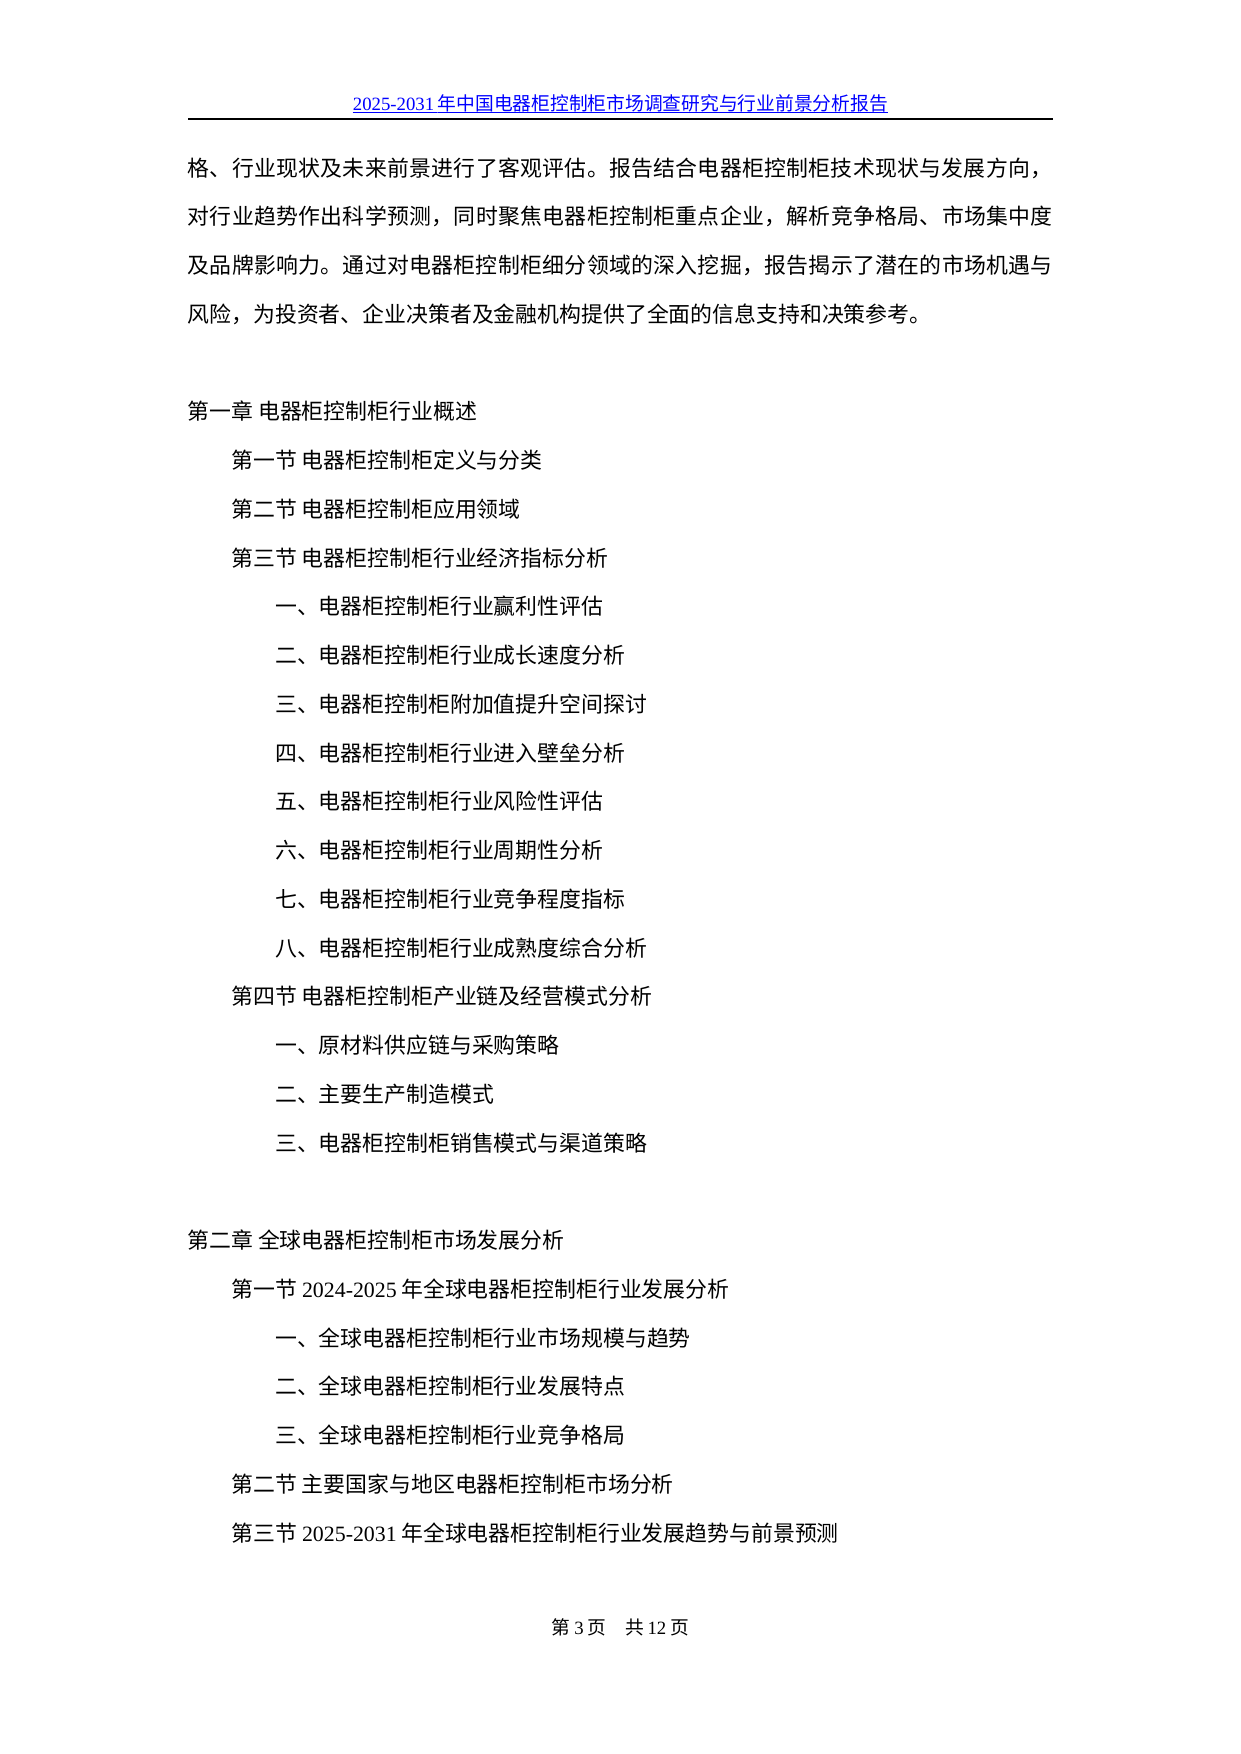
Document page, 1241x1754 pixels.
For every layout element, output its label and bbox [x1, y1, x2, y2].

text [187, 150, 1053, 1548]
